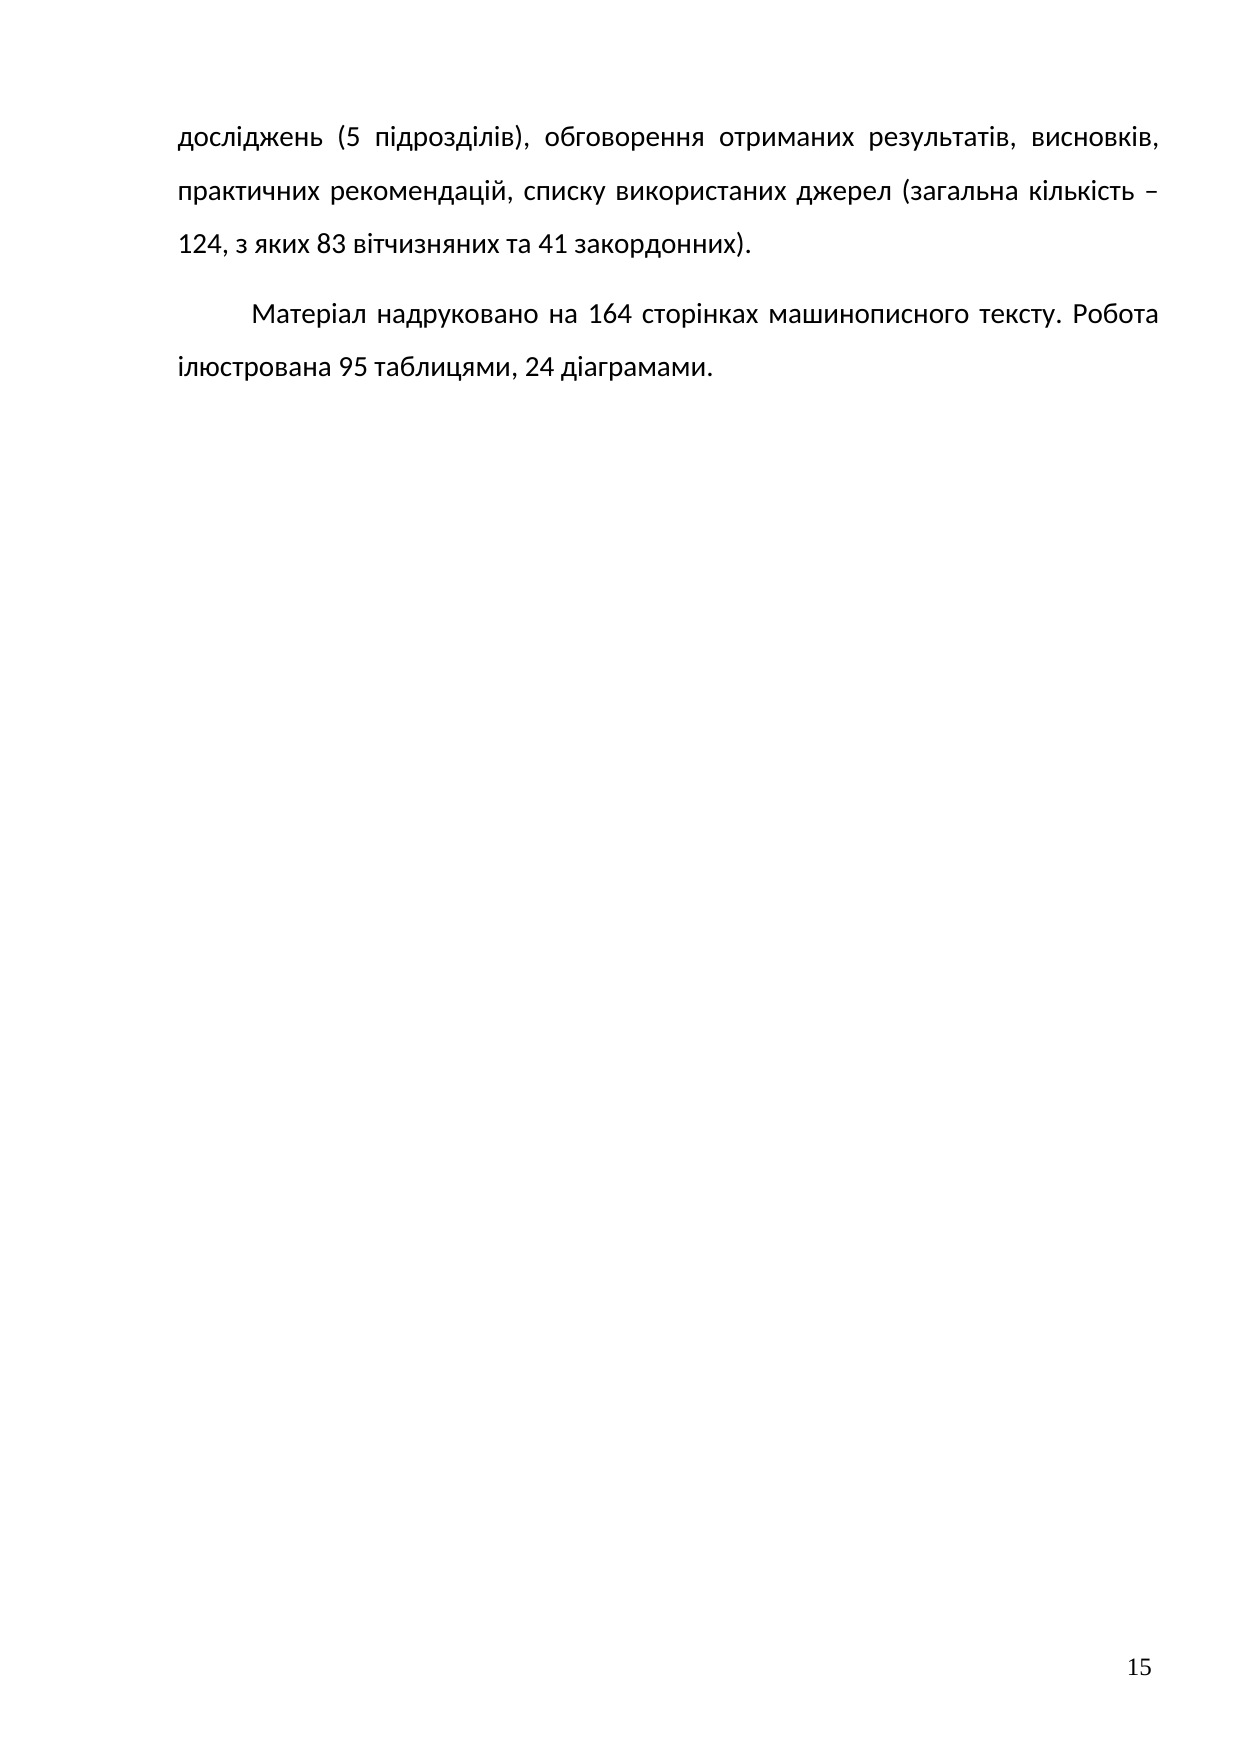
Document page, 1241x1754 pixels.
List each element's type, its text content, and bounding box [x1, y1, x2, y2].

text Матеріал надруковано на 164 сторінках машинописного тексту. Робота ілюстрована 95 таблицями, 24 діаграмами. [177, 295, 1160, 384]
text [177, 118, 1160, 261]
